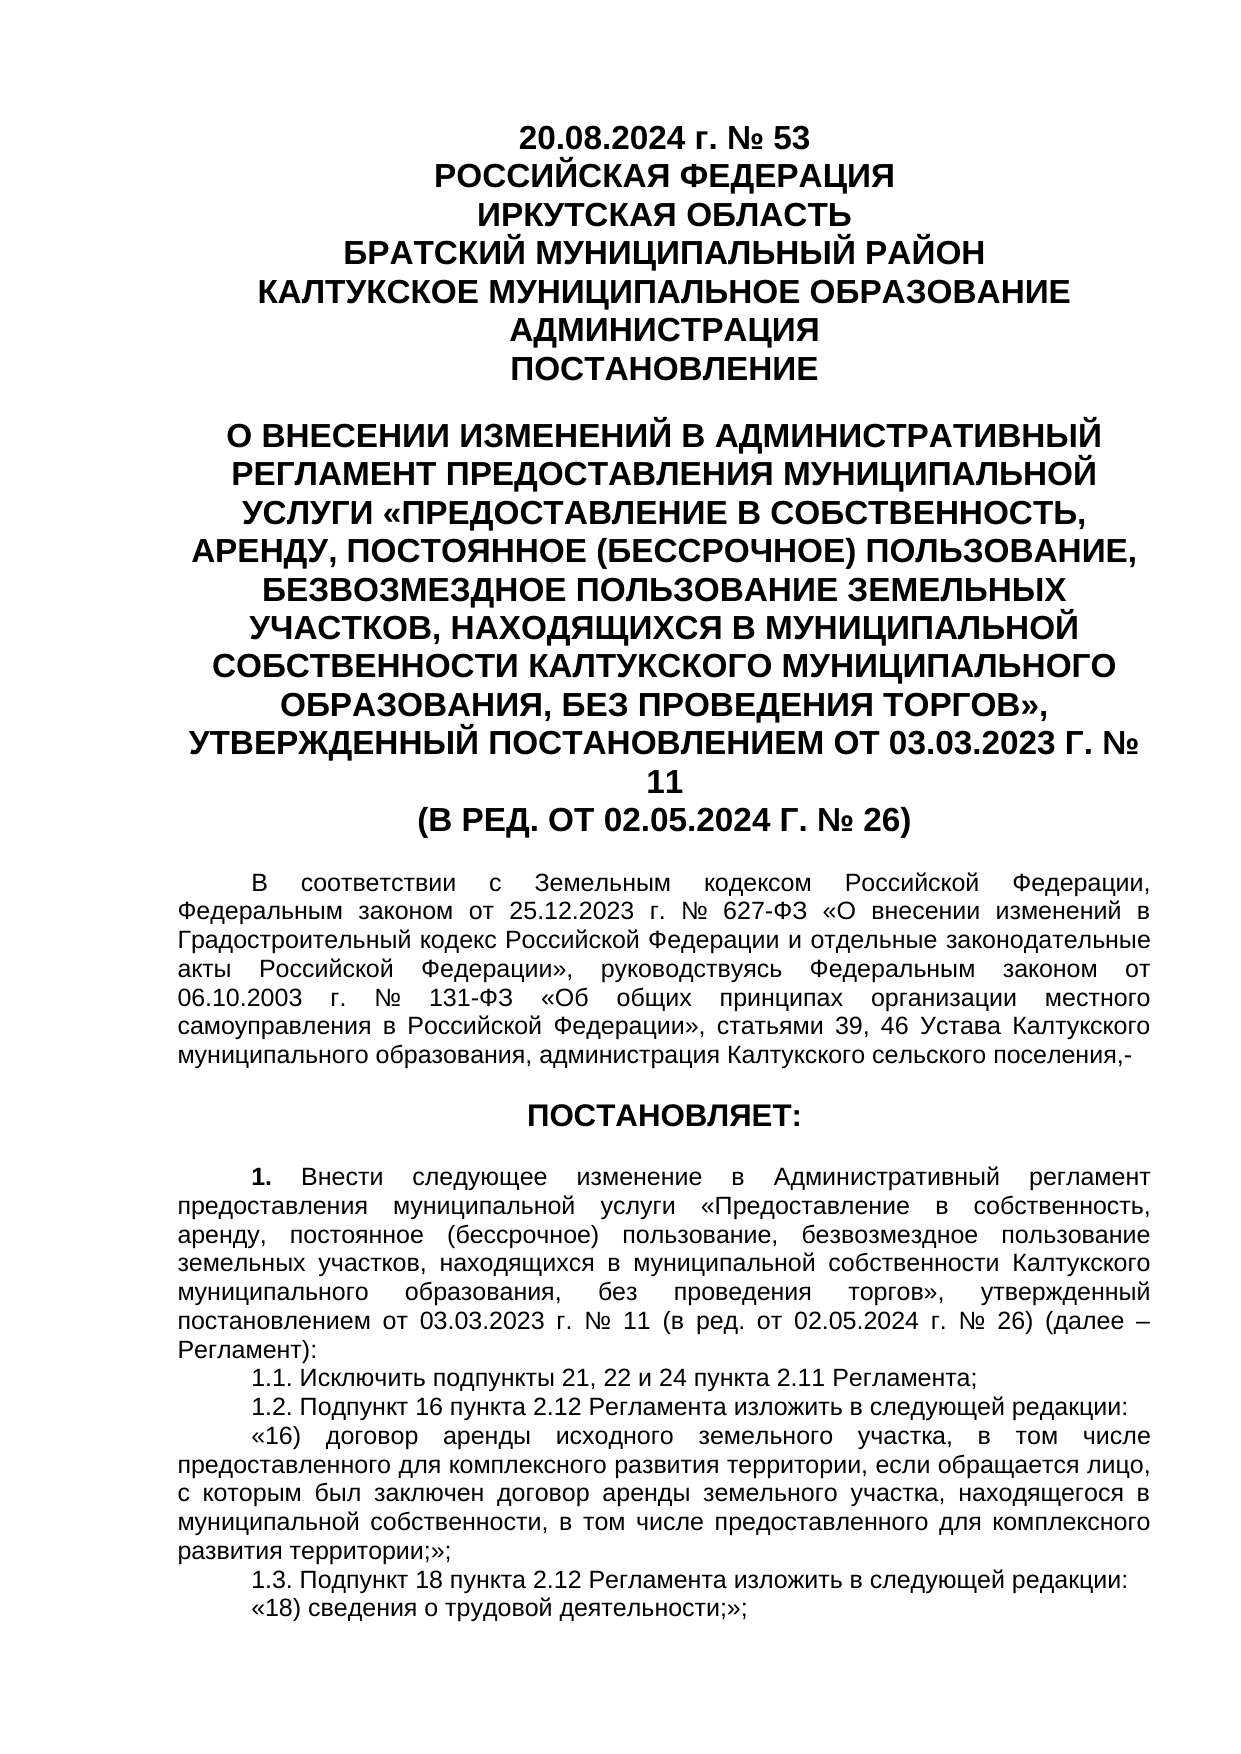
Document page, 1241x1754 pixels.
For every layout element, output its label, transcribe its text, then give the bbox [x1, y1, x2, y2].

text «18) сведения о трудовой деятельности;»; [177, 1593, 1152, 1622]
text АДМИНИСТРАЦИЯ [177, 310, 1152, 349]
text КАЛТУКСКОЕ МУНИЦИПАЛЬНОЕ ОБРАЗОВАНИЕ [177, 272, 1152, 310]
text РОССИЙСКАЯ ФЕДЕРАЦИЯ [177, 157, 1152, 195]
text 1. Внести следующее изменение в Административный регламент предоставления муниципальной услуги «Предоставление в собственность, аренду, постоянное (бессрочное) пользование, безвозмездное пользование земельных участков, находящихся в муниципальной собственности Калтукского муниципального образования, без проведения торгов», утвержденный постановлением от 03.03.2023 г. № 11 (в ред. от 02.05.2024 г. № 26) (далее – Регламент): [177, 1162, 1152, 1363]
text ПОСТАНОВЛЯЕТ: [177, 1097, 1152, 1133]
text В соответствии с Земельным кодексом Российской Федерации, Федеральным законом от 25.12.2023 г. № 627-ФЗ «О внесении изменений в Градостроительный кодекс Российской Федерации и отдельные законодательные акты Российской Федерации», руководствуясь Федеральным законом от 06.10.2003 г. № 131-ФЗ «Об общих принципах организации местного самоуправления в Российской Федерации», статьями 39, 46 Устава Калтукского муниципального образования, администрация Калтукского сельского поселения,- [177, 867, 1152, 1069]
text ПОСТАНОВЛЕНИЕ [177, 349, 1152, 387]
text БРАТСКИЙ МУНИЦИПАЛЬНЫЙ РАЙОН [177, 233, 1152, 272]
text О ВНЕСЕНИИ ИЗМЕНЕНИЙ В АДМИНИСТРАТИВНЫЙ РЕГЛАМЕНТ ПРЕДОСТАВЛЕНИЯ МУНИЦИПАЛЬНОЙ УСЛУГИ «ПРЕДОСТАВЛЕНИЕ В СОБСТВЕННОСТЬ, АРЕНДУ, ПОСТОЯННОЕ (БЕССРОЧНОЕ) ПОЛЬЗОВАНИЕ, БЕЗВОЗМЕЗДНОЕ ПОЛЬЗОВАНИЕ ЗЕМЕЛЬНЫХ УЧАСТКОВ, НАХОДЯЩИХСЯ В МУНИЦИПАЛЬНОЙ СОБСТВЕННОСТИ КАЛТУКСКОГО МУНИЦИПАЛЬНОГО ОБРАЗОВАНИЯ, БЕЗ ПРОВЕДЕНИЯ ТОРГОВ», УТВЕРЖДЕННЫЙ ПОСТАНОВЛЕНИЕМ ОТ 03.03.2023 Г. № 11 [177, 416, 1152, 800]
text 1.3. Подпункт 18 пункта 2.12 Регламента изложить в следующей редакции: [177, 1565, 1152, 1593]
text ИРКУТСКАЯ ОБЛАСТЬ [177, 195, 1152, 233]
text 20.08.2024 г. № 53 [177, 118, 1152, 157]
text 1.1. Исключить подпункты 21, 22 и 24 пункта 2.11 Регламента; [177, 1363, 1152, 1392]
text «16) договор аренды исходного земельного участка, в том числе предоставленного для комплексного развития территории, если обращается лицо, с которым был заключен договор аренды земельного участка, находящегося в муниципальной собственности, в том числе предоставленного для комплексного развития территории;»; [177, 1421, 1152, 1565]
text (В РЕД. ОТ 02.05.2024 Г. № 26) [177, 800, 1152, 839]
text 1.2. Подпункт 16 пункта 2.12 Регламента изложить в следующей редакции: [177, 1392, 1152, 1421]
